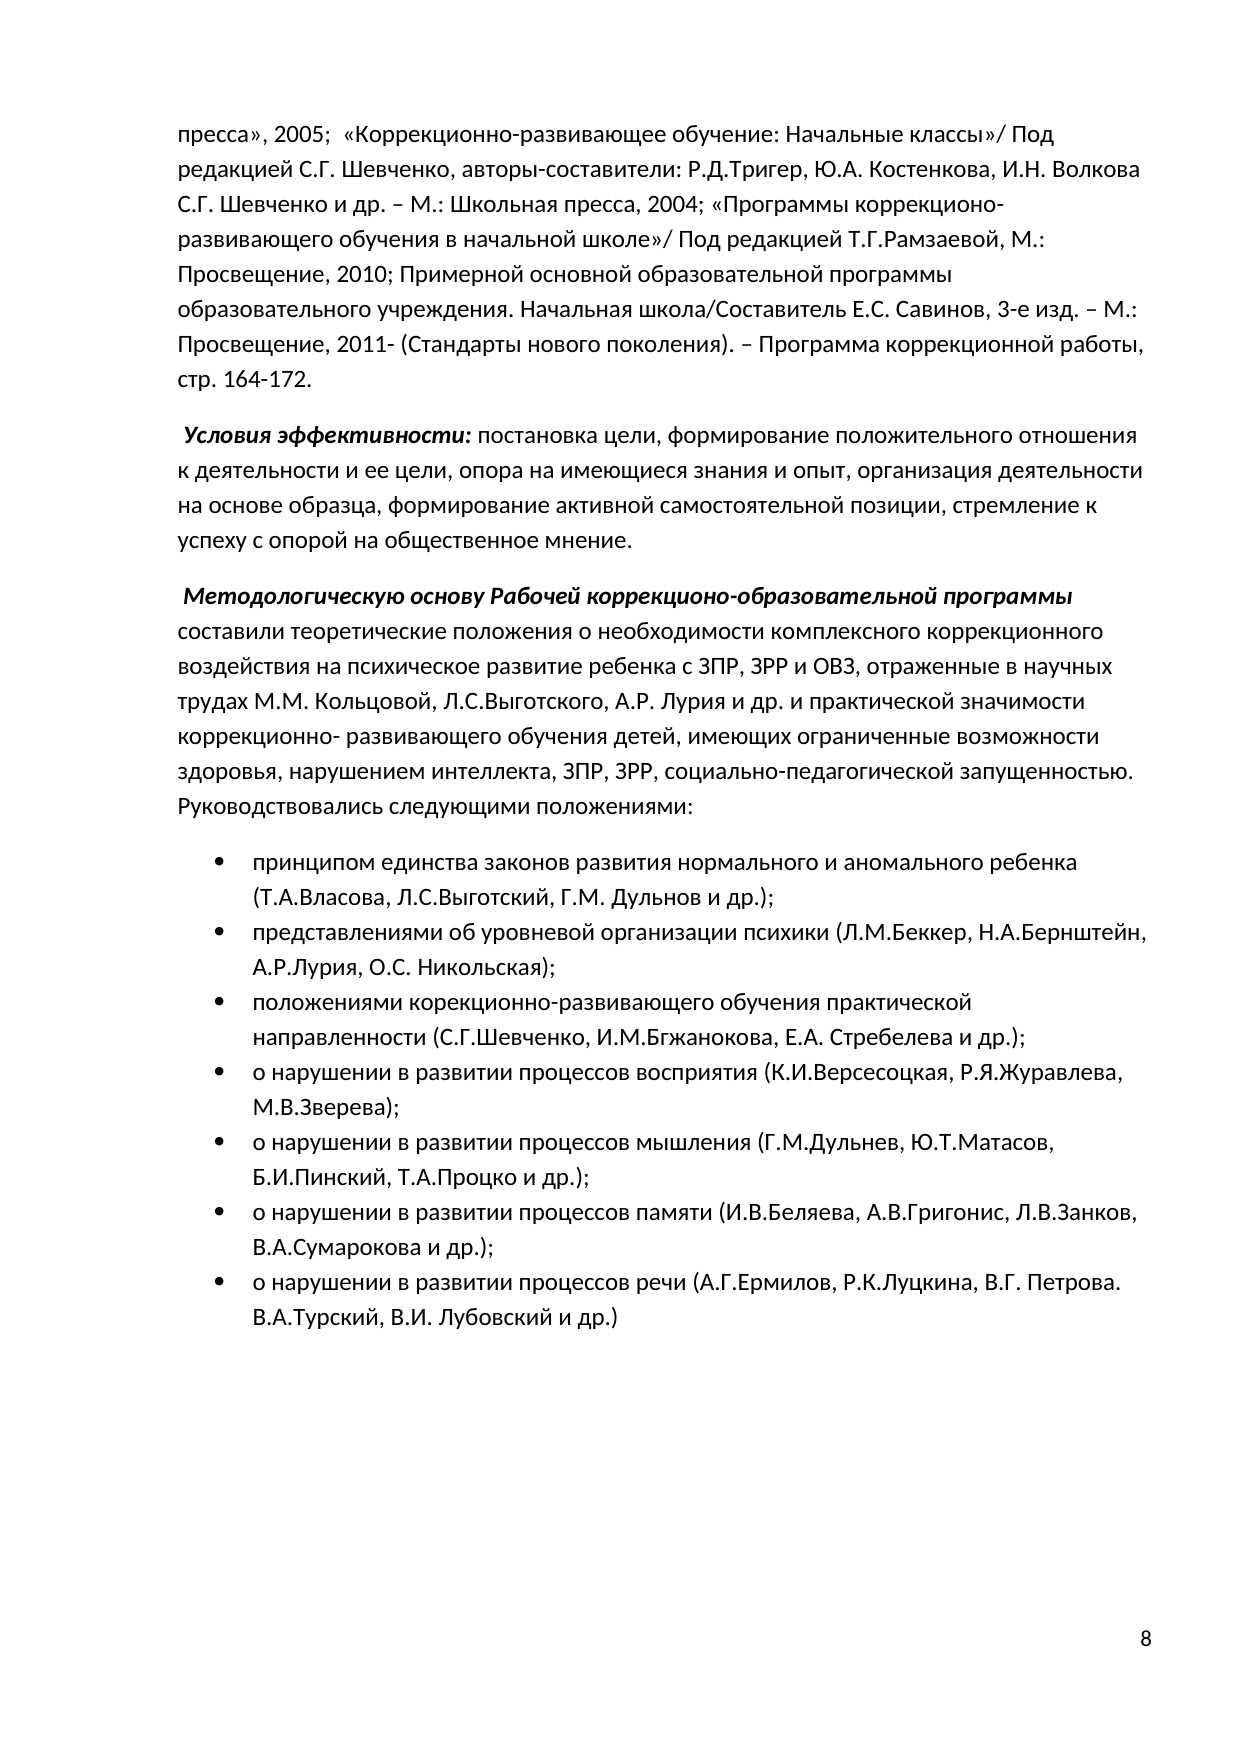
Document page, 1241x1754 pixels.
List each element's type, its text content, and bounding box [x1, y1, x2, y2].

list принципом единства законов развития нормального и аномального ребенка (Т.А.Власова, Л.С.Выготский, Г.М. Дульнов и др.); [215, 846, 1152, 911]
list о нарушении в развитии процессов восприятия (К.И.Версесоцкая, Р.Я.Журавлева, М.В.Зверева); [215, 1056, 1152, 1121]
list представлениями об уровневой организации психики (Л.М.Беккер, Н.А.Бернштейн, А.Р.Лурия, О.С. Никольская); [215, 916, 1152, 981]
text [177, 118, 1152, 394]
text Условия эффективности: постановка цели, формирование положительного отношения к деятельности и ее цели, опора на имеющиеся знания и опыт, организация деятельности на основе образца, формирование активной самостоятельной позиции, стремление к успеху с опорой на общественное мнение. [177, 419, 1152, 554]
list о нарушении в развитии процессов мышления (Г.М.Дульнев, Ю.Т.Матасов, Б.И.Пинский, Т.А.Процко и др.); [215, 1126, 1152, 1191]
list о нарушении в развитии процессов речи (А.Г.Ермилов, Р.К.Луцкина, В.Г. Петрова. В.А.Турский, В.И. Лубовский и др.) [215, 1266, 1152, 1331]
list о нарушении в развитии процессов памяти (И.В.Беляева, А.В.Григонис, Л.В.Занков, В.А.Сумарокова и др.); [215, 1196, 1152, 1261]
list положениями корекционно-развивающего обучения практической направленности (С.Г.Шевченко, И.М.Бгжанокова, Е.А. Стребелева и др.); [215, 986, 1152, 1051]
text Методологическую основу Рабочей коррекционо-образовательной программы составили теоретические положения о необходимости комплексного коррекционного воздействия на психическое развитие ребенка с ЗПР, ЗРР и ОВЗ, отраженные в научных трудах М.М. Кольцовой, Л.С.Выготского, А.Р. Лурия и др. и практической значимости коррекционно- развивающего обучения детей, имеющих ограниченные возможности здоровья, нарушением интеллекта, ЗПР, ЗРР, социально-педагогической запущенностью. Руководствовались следующими положениями: [177, 580, 1152, 820]
